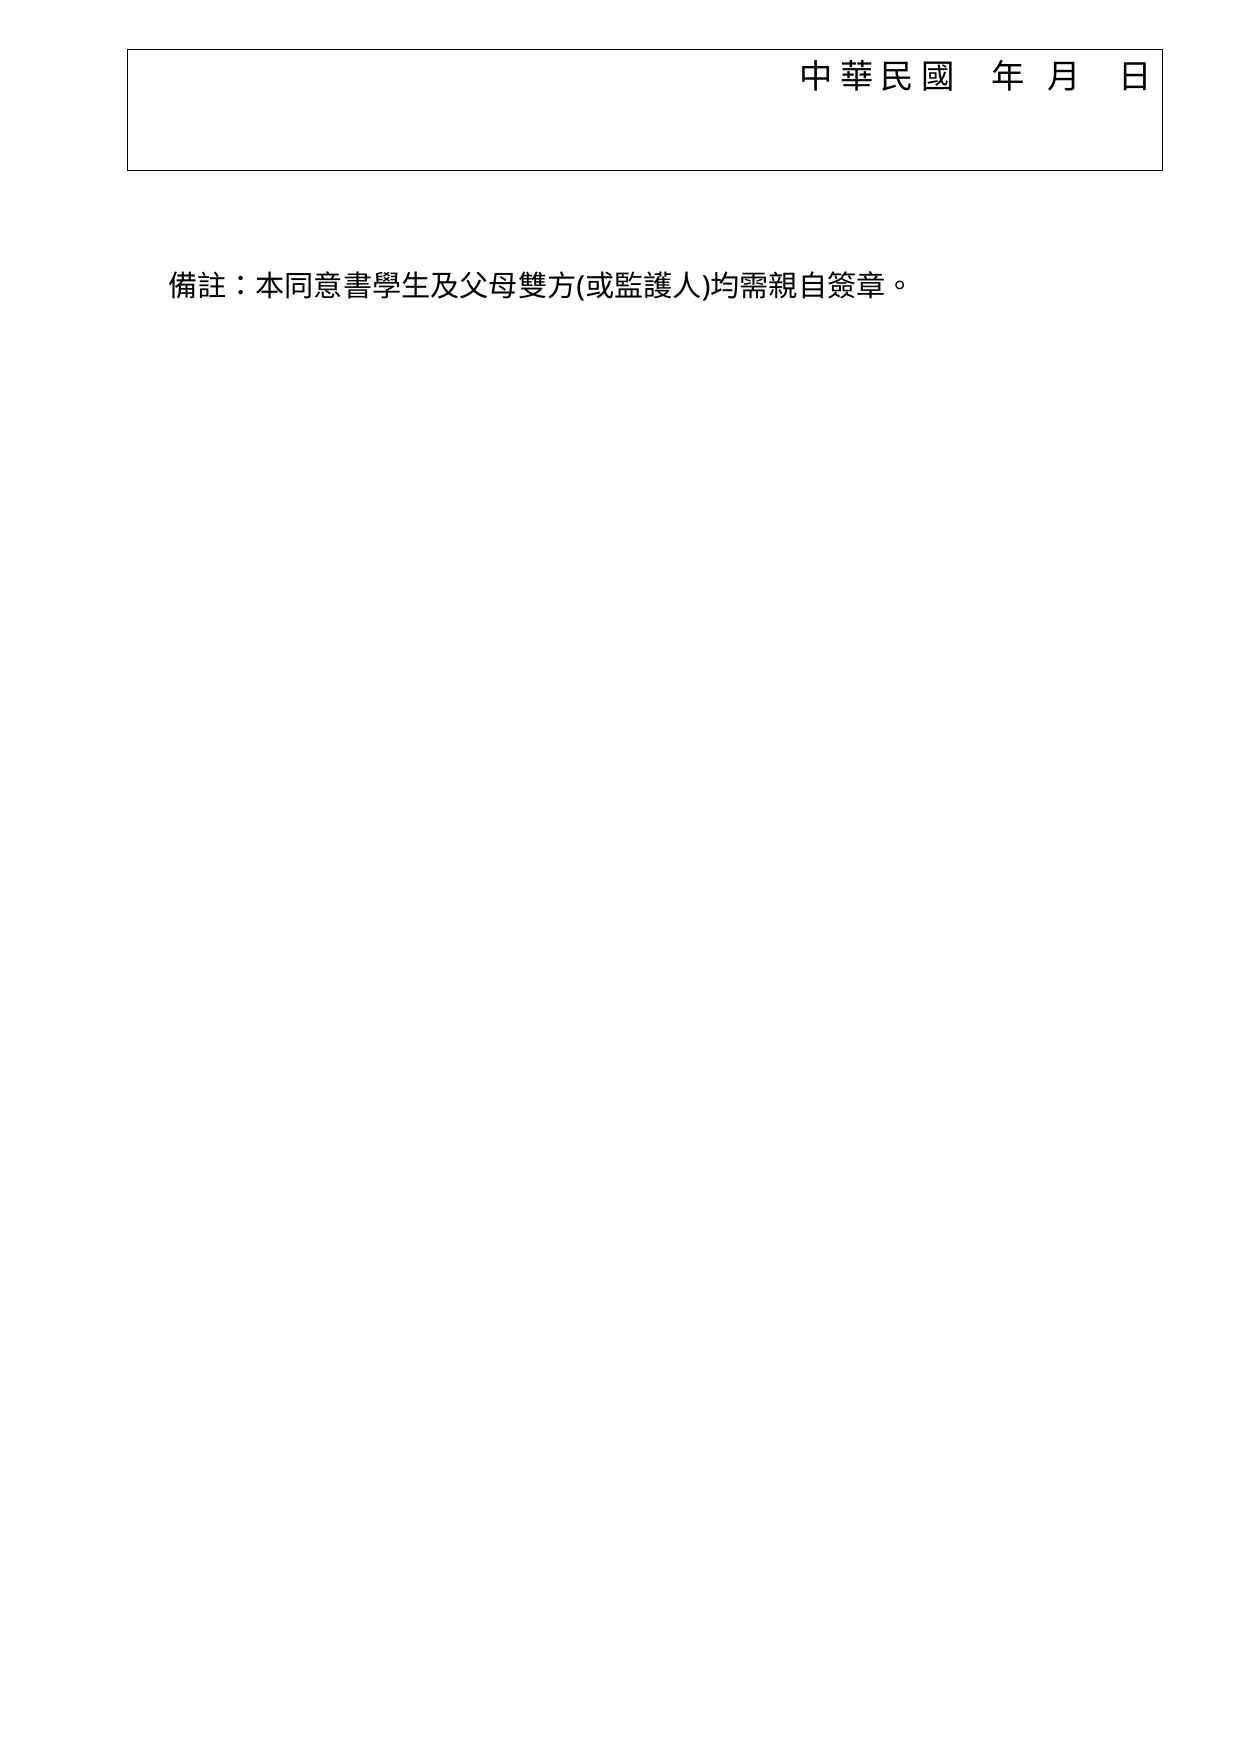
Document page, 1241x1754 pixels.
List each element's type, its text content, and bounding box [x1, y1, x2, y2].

text 備註：本同意書學生及父母雙方(或監護人)均需親自簽章。 [139, 246, 1152, 321]
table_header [128, 50, 1162, 170]
